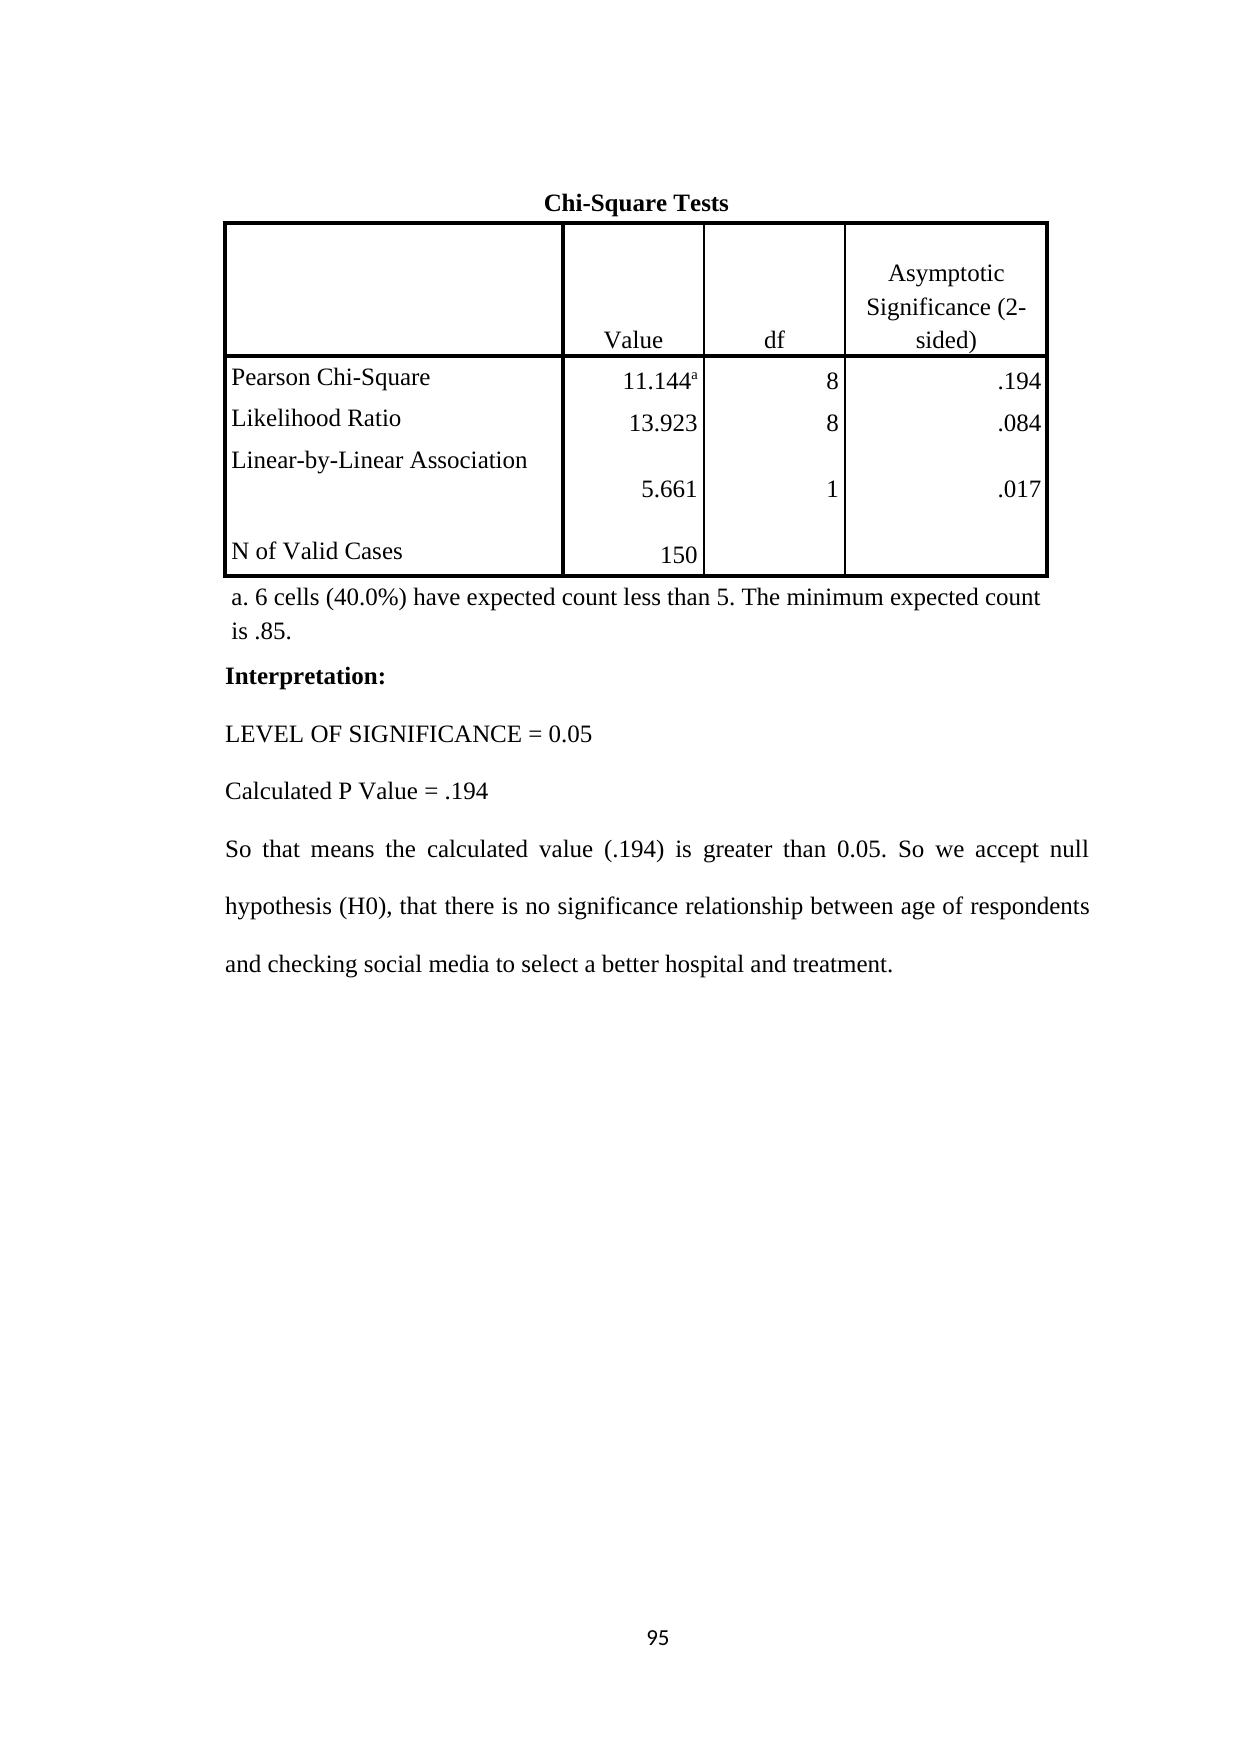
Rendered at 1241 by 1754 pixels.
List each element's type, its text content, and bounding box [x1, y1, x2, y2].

table_cell Likelihood Ratio [227, 399, 561, 441]
table_cell Asymptotic Significance (2-sided) [846, 225, 1045, 354]
table_cell df [705, 225, 844, 354]
table_cell a. 6 cells (40.0%) have expected count less than 5. The minimum expected count is .85. [225, 578, 1047, 661]
table_cell [227, 225, 561, 354]
table_cell Value [565, 225, 703, 354]
table_cell N of Valid Cases [227, 532, 561, 574]
table_cell 150 [565, 532, 703, 574]
table_cell 13.923 [565, 399, 703, 441]
table_cell [705, 532, 844, 574]
table_cell 1 [705, 441, 844, 532]
text Interpretation: [225, 661, 1090, 690]
text LEVEL OF SIGNIFICANCE = 0.05 [225, 719, 1090, 747]
text So that means the calculated value (.194) is greater than 0.05. So we accept null hypothesis (H0), that there is no significance relationship between age of respondents and checking social media to select a better hospital and treatment. [225, 834, 1090, 977]
table_cell [846, 532, 1045, 574]
table_cell .084 [846, 399, 1045, 441]
table_cell 8 [705, 358, 844, 399]
table_cell 11.144a [565, 358, 703, 399]
table_cell Pearson Chi-Square [227, 358, 561, 399]
table_cell .017 [846, 441, 1045, 532]
table_cell 8 [705, 399, 844, 441]
table_cell Linear-by-Linear Association [227, 441, 561, 532]
table_cell .194 [846, 358, 1045, 399]
table_cell 5.661 [565, 441, 703, 532]
text Calculated P Value = .194 [225, 776, 1090, 805]
table_header Chi-Square Tests [225, 179, 1047, 221]
